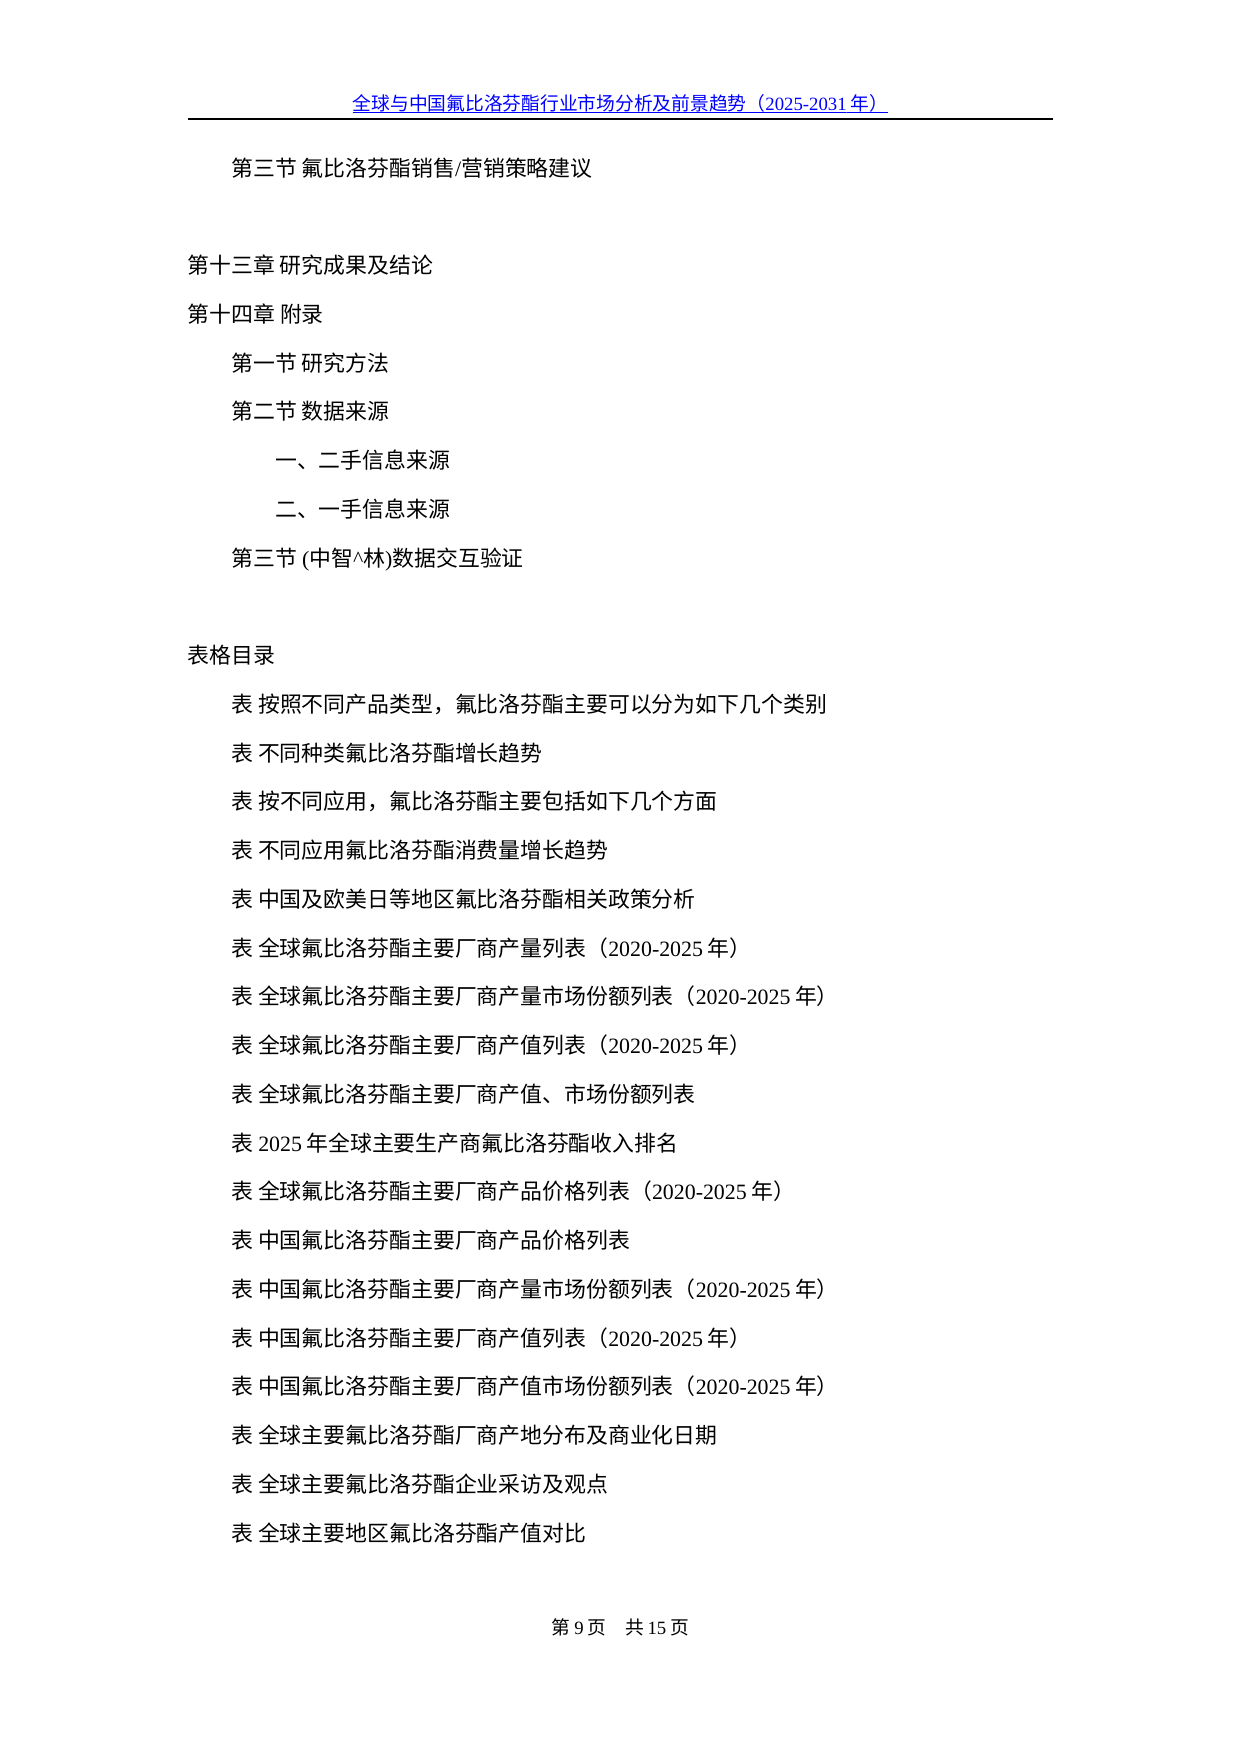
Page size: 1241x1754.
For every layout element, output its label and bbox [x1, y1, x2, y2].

text [187, 150, 1053, 1548]
